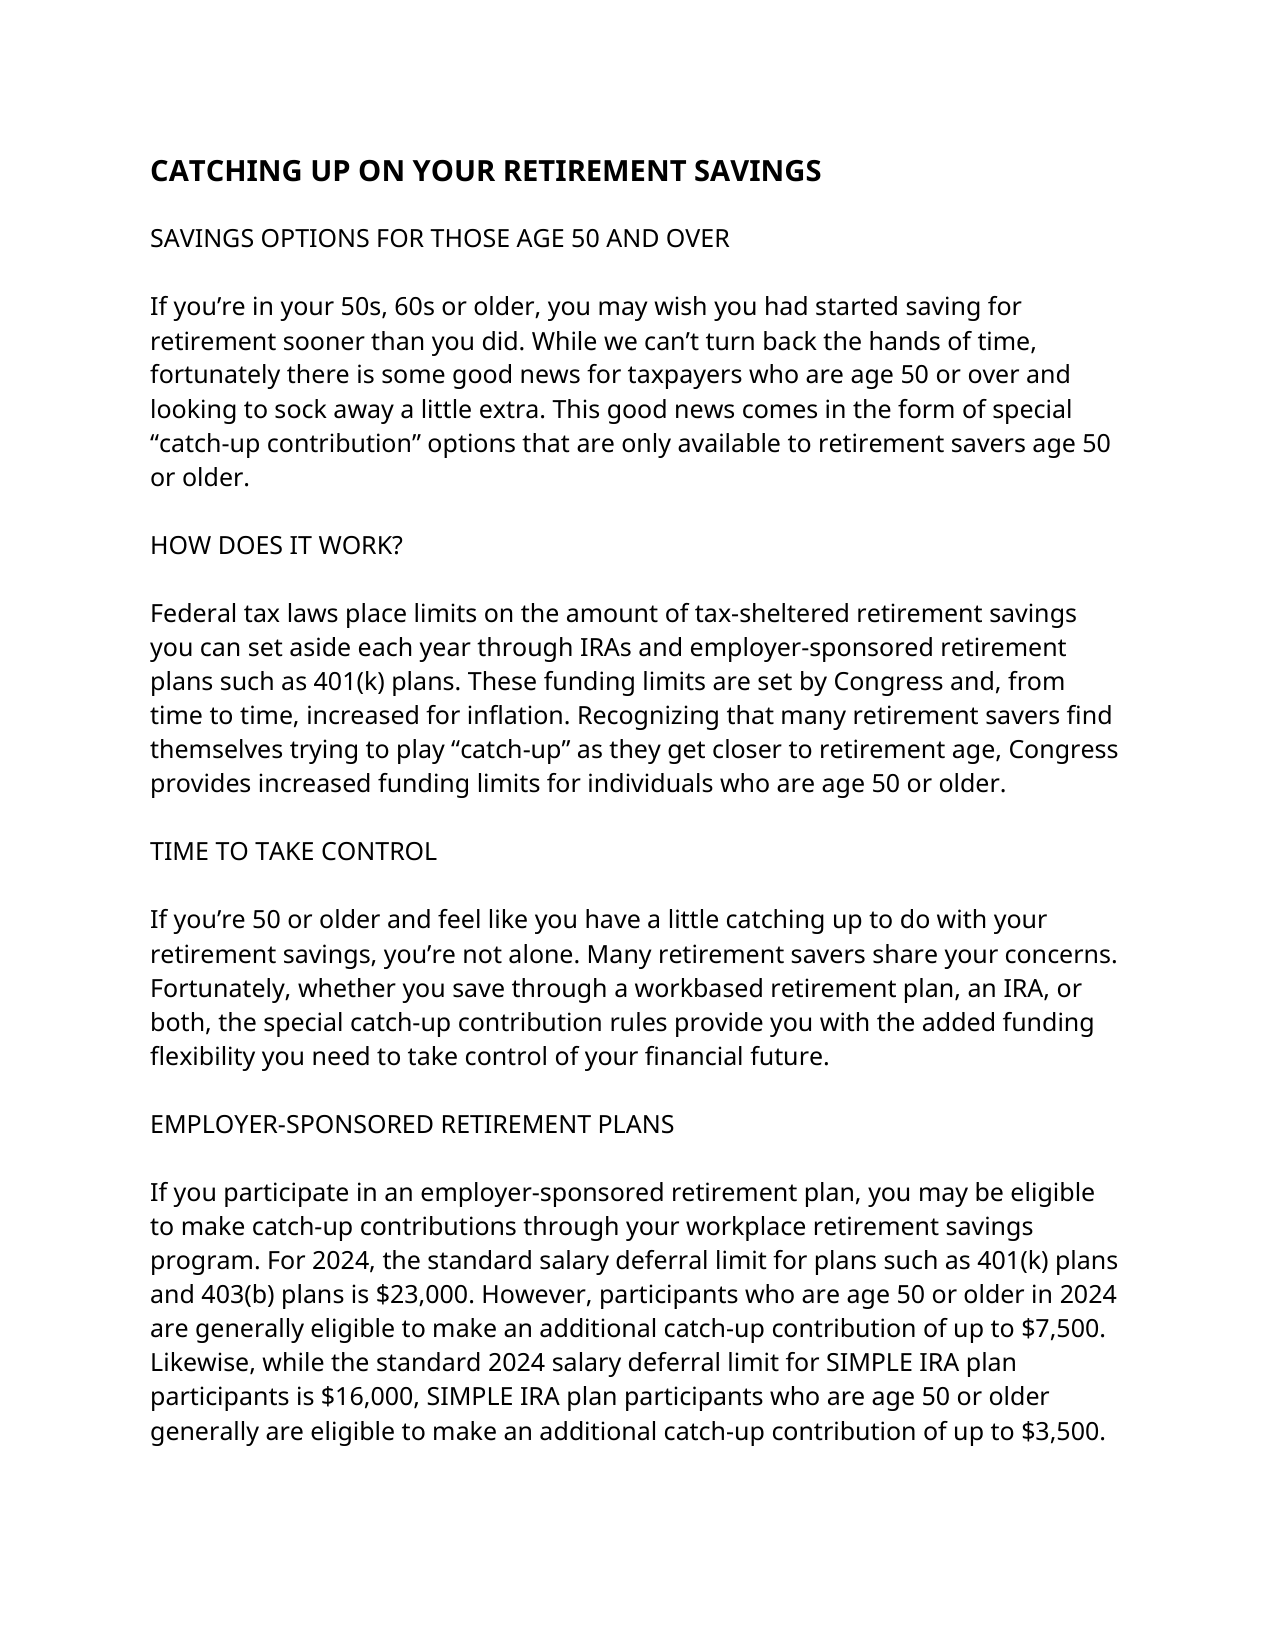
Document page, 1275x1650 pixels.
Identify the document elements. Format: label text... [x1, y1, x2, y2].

text EMPLOYER-SPONSORED RETIREMENT PLANS [150, 1107, 1125, 1141]
text SAVINGS OPTIONS FOR THOSE AGE 50 AND OVER [150, 221, 1125, 255]
text If you’re in your 50s, 60s or older, you may wish you had started saving for retirement sooner than you did. While we can’t turn back the hands of time, fortunately there is some good news for taxpayers who are age 50 or over and looking to sock away a little extra. This good news comes in the form of special “catch-up contribution” options that are only available to retirement savers age 50 or older. [150, 289, 1125, 493]
text CATCHING UP ON YOUR RETIREMENT SAVINGS [150, 150, 1125, 190]
text HOW DOES IT WORK? [150, 527, 1125, 562]
text If you participate in an employer-sponsored retirement plan, you may be eligible to make catch-up contributions through your workplace retirement savings program. For 2024, the standard salary deferral limit for plans such as 401(k) plans and 403(b) plans is $23,000. However, participants who are age 50 or older in 2024 are generally eligible to make an additional catch-up contribution of up to $7,500. Likewise, while the standard 2024 salary deferral limit for SIMPLE IRA plan participants is $16,000, SIMPLE IRA plan participants who are age 50 or older generally are eligible to make an additional catch-up contribution of up to $3,500. [150, 1175, 1125, 1447]
text Federal tax laws place limits on the amount of tax-sheltered retirement savings you can set aside each year through IRAs and employer-sponsored retirement plans such as 401(k) plans. These funding limits are set by Congress and, from time to time, increased for inflation. Recognizing that many retirement savers find themselves trying to play “catch-up” as they get closer to retirement age, Congress provides increased funding limits for individuals who are age 50 or older. [150, 596, 1125, 800]
text TIME TO TAKE CONTROL [150, 834, 1125, 868]
text If you’re 50 or older and feel like you have a little catching up to do with your retirement savings, you’re not alone. Many retirement savers share your concerns. Fortunately, whether you save through a workbased retirement plan, an IRA, or both, the special catch-up contribution rules provide you with the added funding flexibility you need to take control of your financial future. [150, 902, 1125, 1072]
